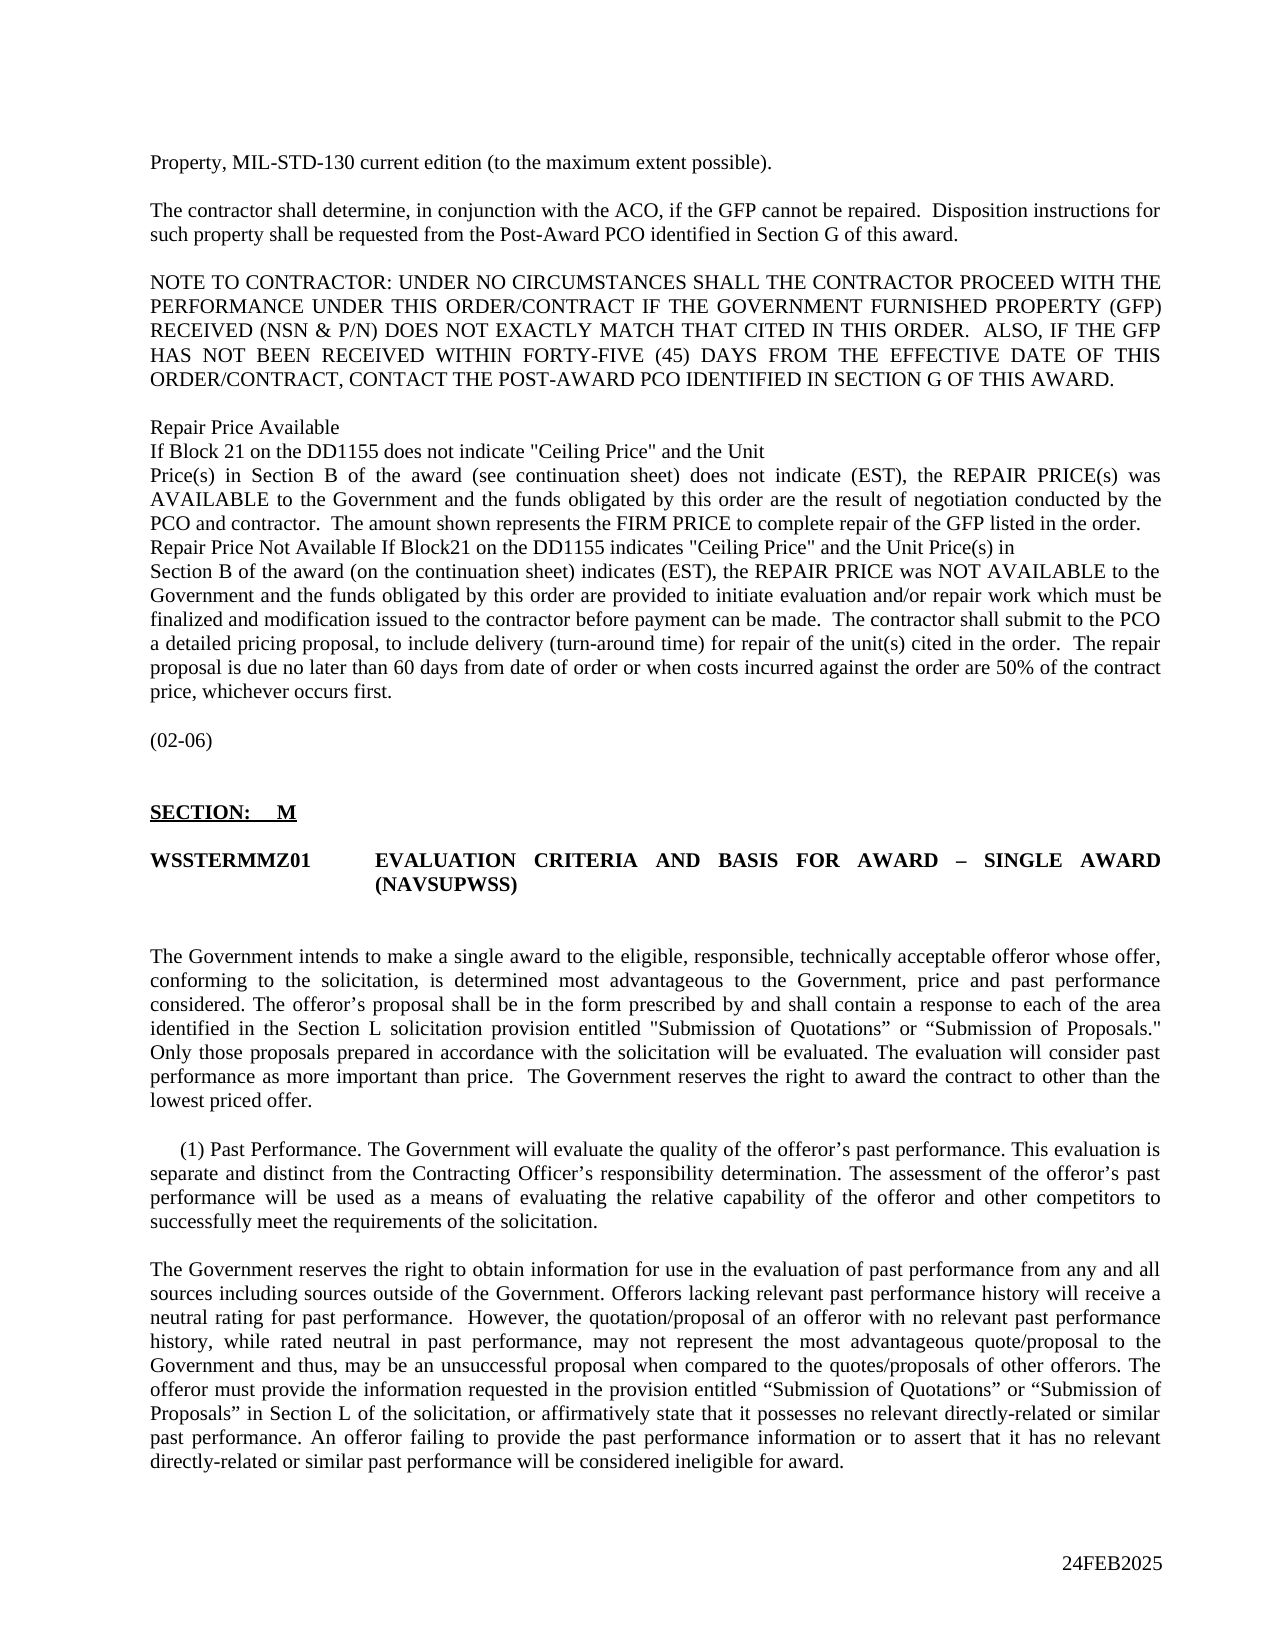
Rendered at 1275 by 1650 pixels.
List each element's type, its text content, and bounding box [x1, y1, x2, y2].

text Price(s) in Section B of the award (see continuation sheet) does not indicate (EST), the REPAIR PRICE(s) was AVAILABLE to the Government and the funds obligated by this order are the result of negotiation conducted by the PCO and contractor. The amount shown represents the FIRM PRICE to complete repair of the GFP listed in the order. [150, 463, 1162, 535]
text The contractor shall determine, in conjunction with the ACO, if the GFP cannot be repaired. Disposition instructions for such property shall be requested from the Post-Award PCO identified in Section G of this award. [150, 198, 1162, 246]
text Repair Price Available [150, 415, 1162, 439]
text Repair Price Not Available If Block21 on the DD1155 indicates "Ceiling Price" and the Unit Price(s) in [150, 535, 1162, 559]
text SECTION: M [150, 800, 1162, 824]
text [150, 150, 1162, 174]
text WSSTERMMZ01 EVALUATION CRITERIA AND BASIS FOR AWARD – SINGLE AWARD (NAVSUPWSS) [150, 848, 1162, 896]
text Section B of the award (on the continuation sheet) indicates (EST), the REPAIR PRICE was NOT AVAILABLE to the Government and the funds obligated by this order are provided to initiate evaluation and/or repair work which must be finalized and modification issued to the contractor before payment can be made. The contractor shall submit to the PCO a detailed pricing proposal, to include delivery (turn-around time) for repair of the unit(s) cited in the order. The repair proposal is due no later than 60 days from date of order or when costs incurred against the order are 50% of the contract price, whichever occurs first. [150, 559, 1162, 703]
text The Government reserves the right to obtain information for use in the evaluation of past performance from any and all sources including sources outside of the Government. Offerors lacking relevant past performance history will receive a neutral rating for past performance. However, the quotation/proposal of an offeror with no relevant past performance history, while rated neutral in past performance, may not represent the most advantageous quote/proposal to the Government and thus, may be an unsuccessful proposal when compared to the quotes/proposals of other offerors. The offeror must provide the information requested in the provision entitled “Submission of Quotations” or “Submission of Proposals” in Section L of the solicitation, or affirmatively state that it possesses no relevant directly-related or similar past performance. An offeror failing to provide the past performance information or to assert that it has no relevant directly-related or similar past performance will be considered ineligible for award. [150, 1257, 1162, 1473]
text If Block 21 on the DD1155 does not indicate "Ceiling Price" and the Unit [150, 439, 1162, 463]
text (02-06) [150, 727, 1162, 752]
text NOTE TO CONTRACTOR: UNDER NO CIRCUMSTANCES SHALL THE CONTRACTOR PROCEED WITH THE PERFORMANCE UNDER THIS ORDER/CONTRACT IF THE GOVERNMENT FURNISHED PROPERTY (GFP) RECEIVED (NSN & P/N) DOES NOT EXACTLY MATCH THAT CITED IN THIS ORDER. ALSO, IF THE GFP HAS NOT BEEN RECEIVED WITHIN FORTY-FIVE (45) DAYS FROM THE EFFECTIVE DATE OF THIS ORDER/CONTRACT, CONTACT THE POST-AWARD PCO IDENTIFIED IN SECTION G OF THIS AWARD. [150, 270, 1162, 391]
text (1) Past Performance. The Government will evaluate the quality of the offeror’s past performance. This evaluation is separate and distinct from the Contracting Officer’s responsibility determination. The assessment of the offeror’s past performance will be used as a means of evaluating the relative capability of the offeror and other competitors to successfully meet the requirements of the solicitation. [150, 1137, 1162, 1233]
text The Government intends to make a single award to the eligible, responsible, technically acceptable offeror whose offer, conforming to the solicitation, is determined most advantageous to the Government, price and past performance considered. The offeror’s proposal shall be in the form prescribed by and shall contain a response to each of the area identified in the Section L solicitation provision entitled "Submission of Quotations” or “Submission of Proposals." Only those proposals prepared in accordance with the solicitation will be evaluated. The evaluation will consider past performance as more important than price. The Government reserves the right to award the contract to other than the lowest priced offer. [150, 944, 1162, 1112]
